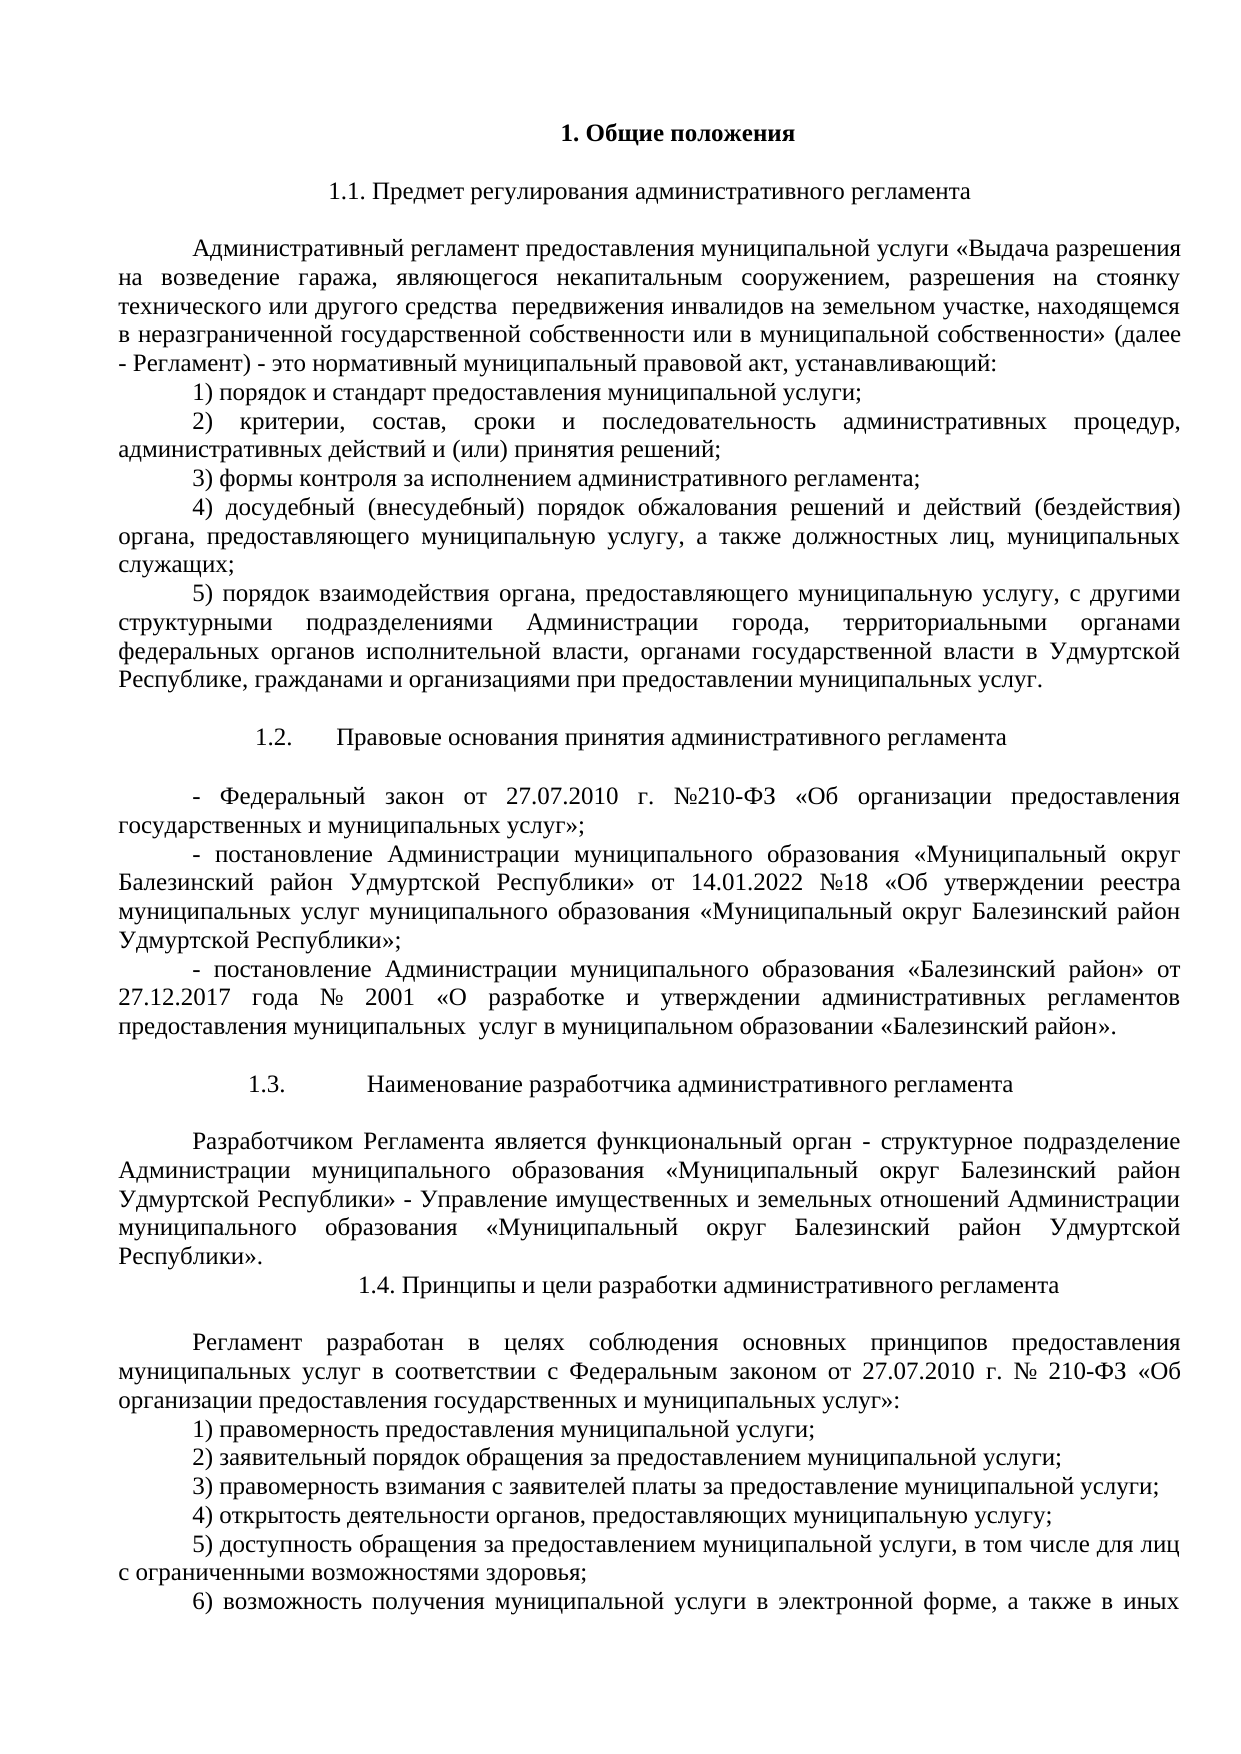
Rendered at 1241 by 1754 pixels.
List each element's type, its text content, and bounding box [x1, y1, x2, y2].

list Правовые основания принятия административного регламента [81, 722, 1181, 751]
text 1.1. Предмет регулирования административного регламента [118, 176, 1181, 204]
text 4) открытость деятельности органов, предоставляющих муниципальную услугу; [118, 1500, 1181, 1529]
list Наименование разработчика административного регламента [81, 1069, 1181, 1097]
text 3) правомерность взимания с заявителей платы за предоставление муниципальной услуги; [118, 1471, 1181, 1500]
text 4) досудебный (внесудебный) порядок обжалования решений и действий (бездействия) органа, предоставляющего муниципальную услугу, а также должностных лиц, муниципальных служащих; [118, 492, 1181, 578]
text Разработчиком Регламента является функциональный орган - структурное подразделение Администрации муниципального образования «Муниципальный округ Балезинский район Удмуртской Республики» - Управление имущественных и земельных отношений Администрации муниципального образования «Муниципальный округ Балезинский район Удмуртской Республики». [118, 1126, 1181, 1270]
text Регламент разработан в целях соблюдения основных принципов предоставления муниципальных услуг в соответствии с Федеральным законом от 27.07.2010 г. № 210-ФЗ «Об организации предоставления государственных и муниципальных услуг»: [118, 1327, 1181, 1414]
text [118, 1586, 1181, 1615]
text 3) формы контроля за исполнением административного регламента; [118, 463, 1181, 492]
text - постановление Администрации муниципального образования «Балезинский район» от 27.12.2017 года № 2001 «О разработке и утверждении административных регламентов предоставления муниципальных услуг в муниципальном образовании «Балезинский район». [118, 954, 1181, 1040]
text - Федеральный закон от 27.07.2010 г. №210-ФЗ «Об организации предоставления государственных и муниципальных услуг»; [118, 781, 1181, 839]
text 1) порядок и стандарт предоставления муниципальной услуги; [118, 377, 1181, 406]
text Административный регламент предоставления муниципальной услуги «Выдача разрешения на возведение гаража, являющегося некапитальным сооружением, разрешения на стоянку технического или другого средства передвижения инвалидов на земельном участке, находящемся в неразграниченной государственной собственности или в муниципальной собственности» (далее - Регламент) - это нормативный муниципальный правовой акт, устанавливающий: [118, 233, 1181, 377]
text 2) критерии, состав, сроки и последовательность административных процедур, административных действий и (или) принятия решений; [118, 406, 1181, 463]
text 1.4. Принципы и цели разработки административного регламента [118, 1270, 1181, 1299]
text 1. Общие положения [118, 118, 1181, 147]
text 1) правомерность предоставления муниципальной услуги; [118, 1414, 1181, 1442]
text - постановление Администрации муниципального образования «Муниципальный округ Балезинский район Удмуртской Республики» от 14.01.2022 №18 «Об утверждении реестра муниципальных услуг муниципального образования «Муниципальный округ Балезинский район Удмуртской Республики»; [118, 839, 1181, 954]
text 2) заявительный порядок обращения за предоставлением муниципальной услуги; [118, 1442, 1181, 1471]
text 5) доступность обращения за предоставлением муниципальной услуги, в том числе для лиц с ограниченными возможностями здоровья; [118, 1529, 1181, 1586]
text 5) порядок взаимодействия органа, предоставляющего муниципальную услугу, с другими структурными подразделениями Администрации города, территориальными органами федеральных органов исполнительной власти, органами государственной власти в Удмуртской Республике, гражданами и организациями при предоставлении муниципальных услуг. [118, 578, 1181, 693]
